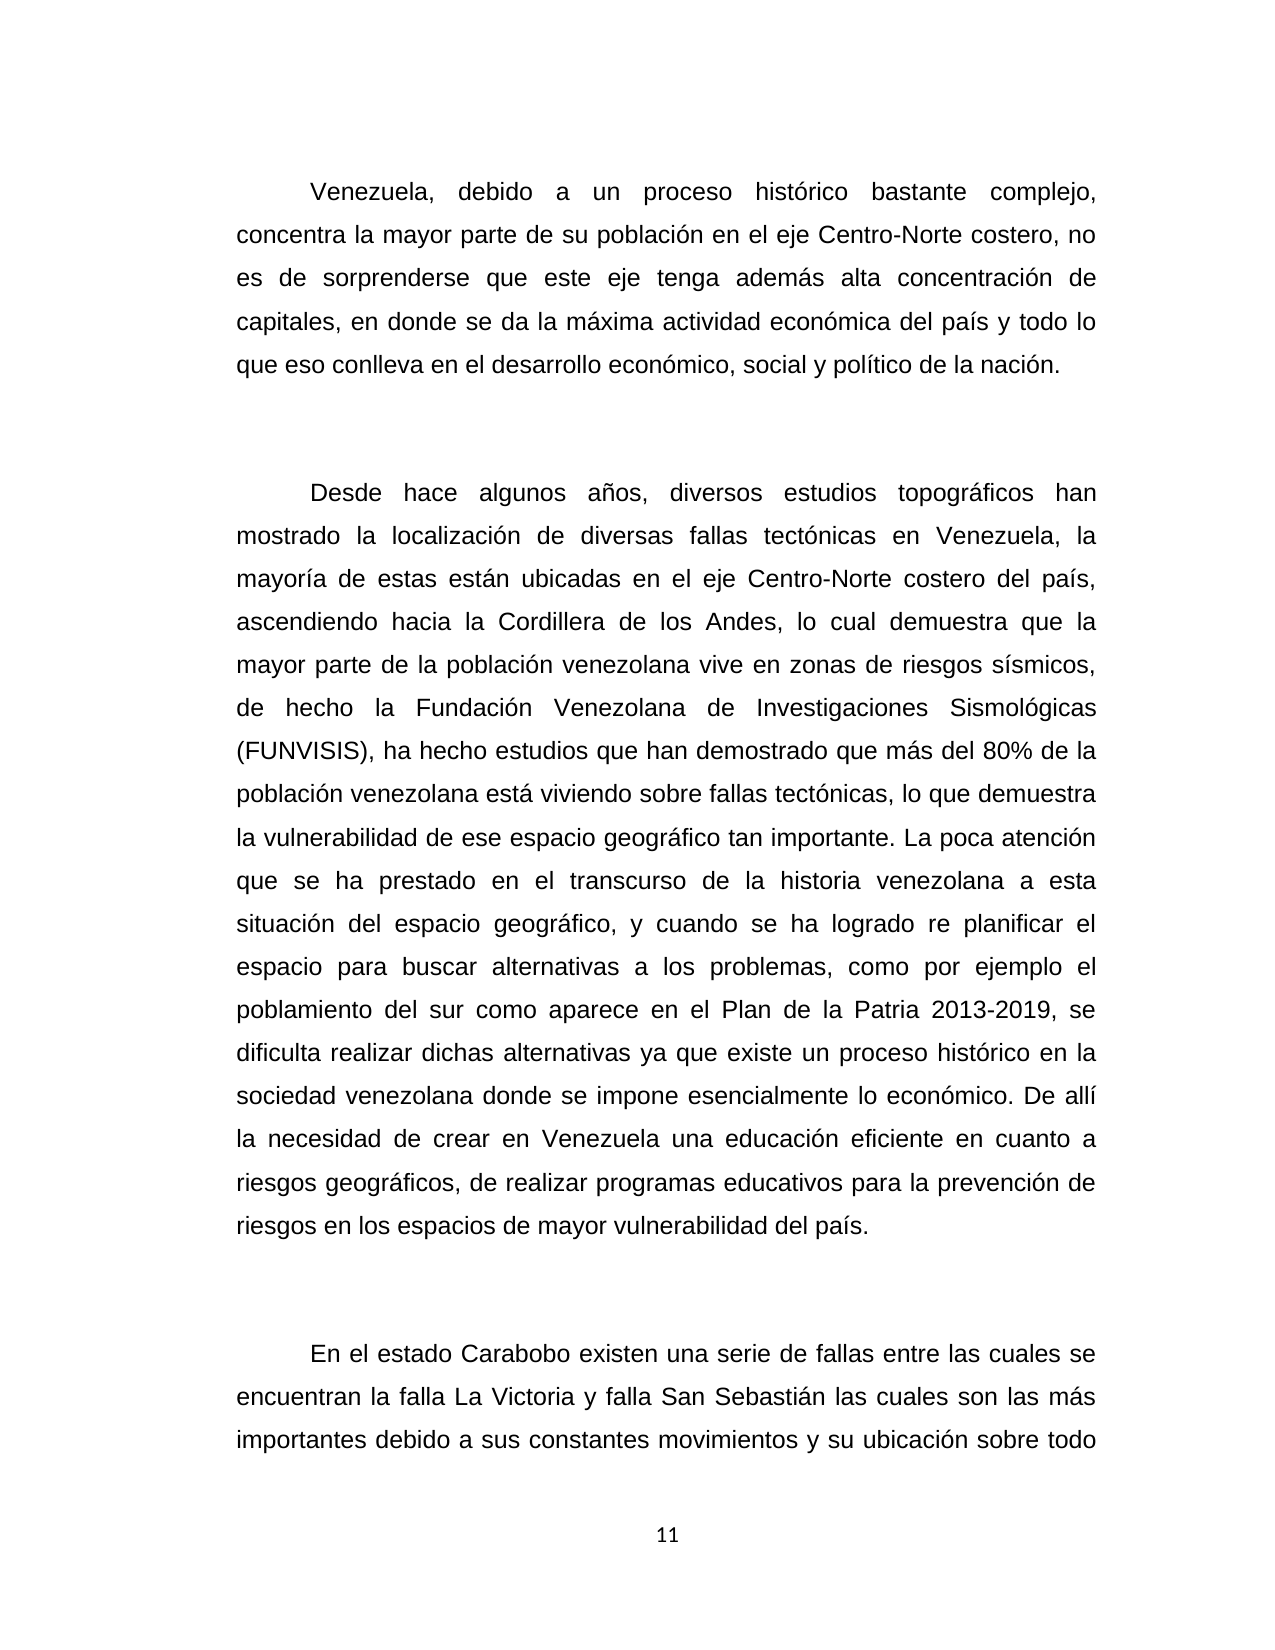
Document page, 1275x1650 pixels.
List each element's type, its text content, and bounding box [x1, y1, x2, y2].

text Desde hace algunos años, diversos estudios topográficos han mostrado la localización de diversas fallas tectónicas en Venezuela, la mayoría de estas están ubicadas en el eje Centro-Norte costero del país, ascendiendo hacia la Cordillera de los Andes, lo cual demuestra que la mayor parte de la población venezolana vive en zonas de riesgos sísmicos, de hecho la Fundación Venezolana de Investigaciones Sismológicas (FUNVISIS), ha hecho estudios que han demostrado que más del 80% de la población venezolana está viviendo sobre fallas tectónicas, lo que demuestra la vulnerabilidad de ese espacio geográfico tan importante. La poca atención que se ha prestado en el transcurso de la historia venezolana a esta situación del espacio geográfico, y cuando se ha logrado re planificar el espacio para buscar alternativas a los problemas, como por ejemplo el poblamiento del sur como aparece en el Plan de la Patria 2013-2019, se dificulta realizar dichas alternativas ya que existe un proceso histórico en la sociedad venezolana donde se impone esencialmente lo económico. De allí la necesidad de crear en Venezuela una educación eficiente en cuanto a riesgos geográficos, de realizar programas educativos para la prevención de riesgos en los espacios de mayor vulnerabilidad del país. [236, 478, 1098, 1239]
text Venezuela, debido a un proceso histórico bastante complejo, concentra la mayor parte de su población en el eje Centro-Norte costero, no es de sorprenderse que este eje tenga además alta concentración de capitales, en donde se da la máxima actividad económica del país y todo lo que eso conlleva en el desarrollo económico, social y político de la nación. [236, 177, 1098, 378]
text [236, 1339, 1098, 1454]
